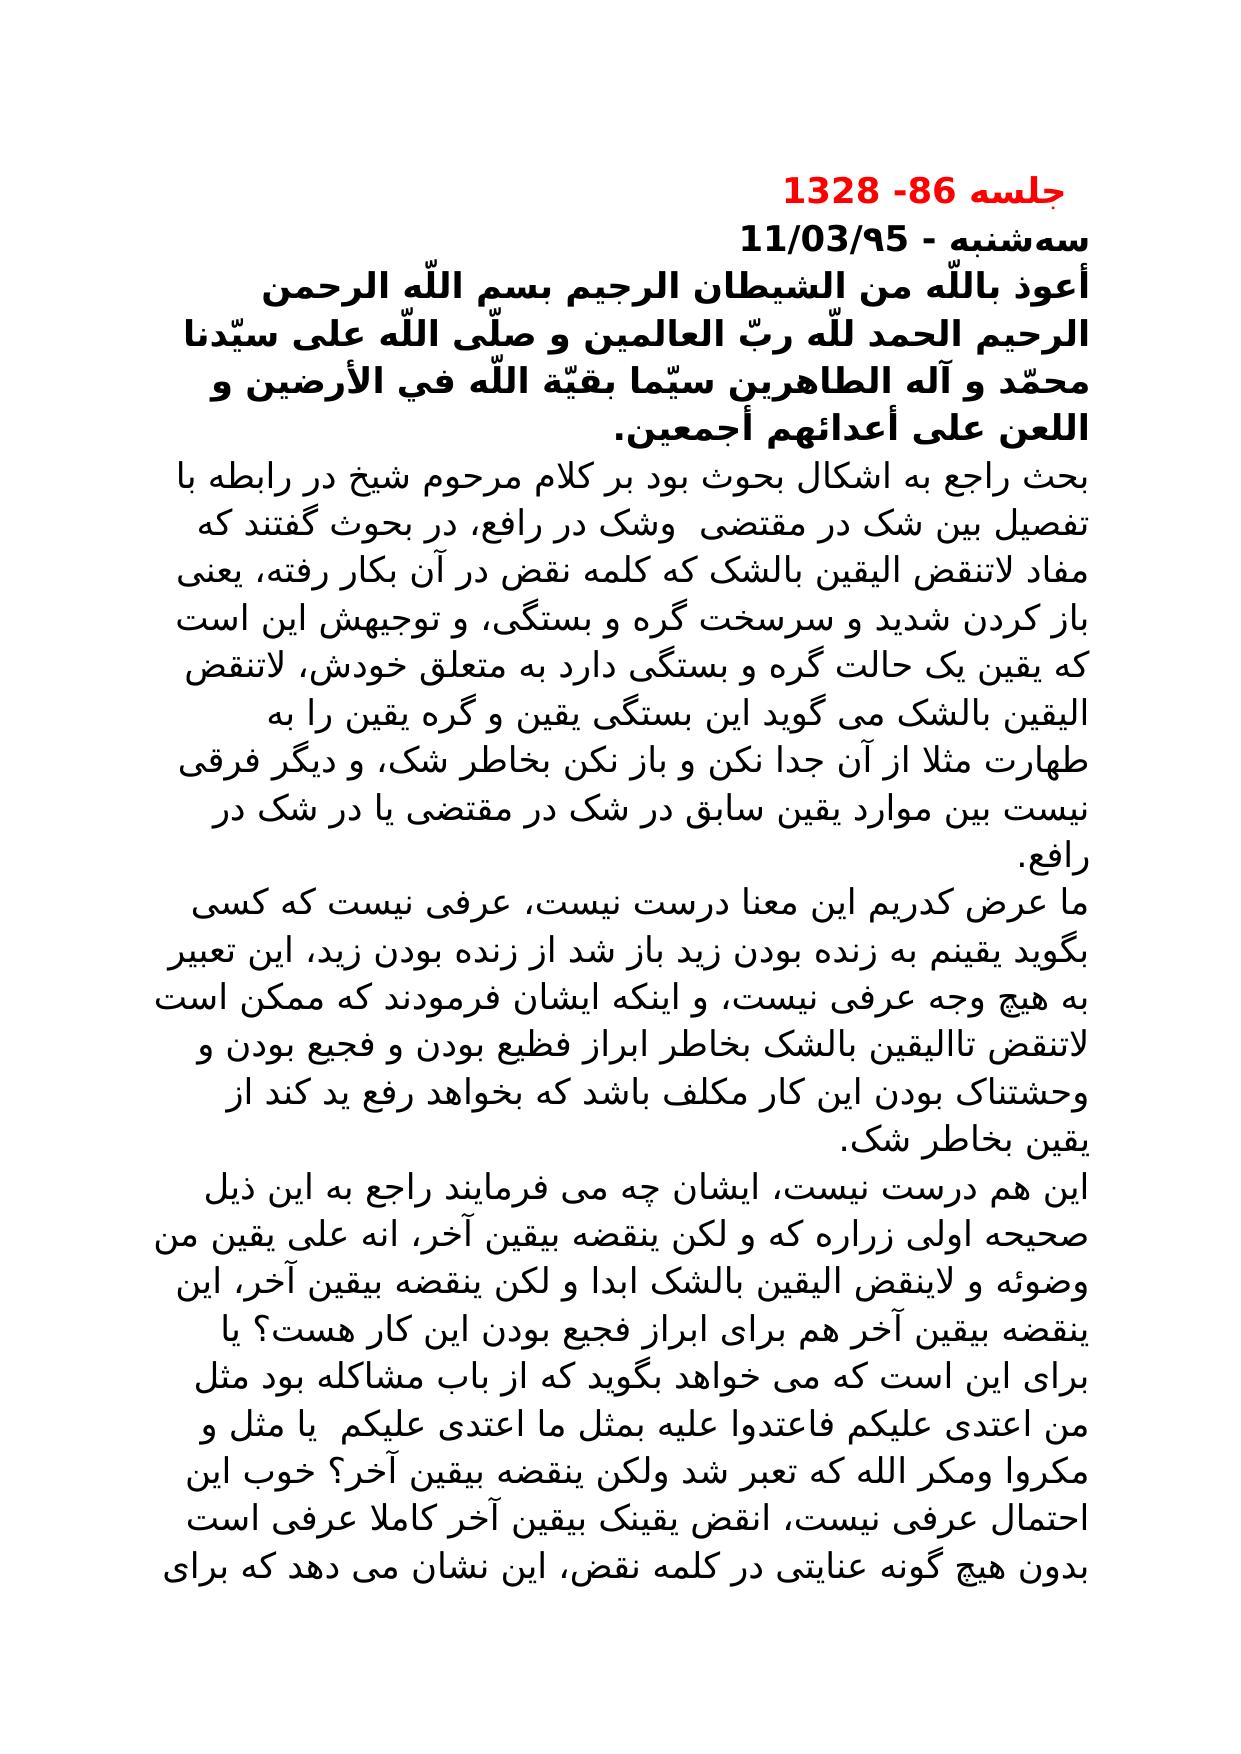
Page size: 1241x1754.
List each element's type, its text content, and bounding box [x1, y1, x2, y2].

text أعوذ باللّه من الشیطان الرجیم بسم اللّه الرحمن الرحیم الحمد للّه ربّ العالمین و صلّی اللّه علی سیّدنا محمّد و آله الطاهرین سیّما بقیّة اللّه في الأرضین و اللعن علی أعدائهم أجمعین. [150, 266, 1090, 449]
text بحث راجع به اشکال بحوث بود بر کلام مرحوم شیخ در رابطه با تفصیل بین شک در مقتضی وشک در رافع، در بحوث گفتند که مفاد لاتنقض الیقین بالشک که کلمه نقض در آن بکار رفته، یعنی باز کردن شدید و سرسخت گره و بستگی، و توجیهش این است که یقین یک حالت گره و بستگی دارد به متعلق خودش، لاتنقض الیقین بالشک می گوید این بستگی یقین و گره یقین را به طهارت مثلا از آن جدا نکن و باز نکن بخاطر شک، و دیگر فرقی نیست بین موارد یقین سابق در شک در مقتضی یا در شک در رافع. [150, 455, 1090, 876]
text سه‌شنبه - 11/03/۹5 [150, 218, 1090, 259]
text ما عرض کدریم این معنا درست نیست، عرفی نیست که کسی بگوید یقینم به زنده بودن زید باز شد از زنده بودن زید، این تعبیر به هیچ وجه عرفی نیست، و اینکه ایشان فرمودند که ممکن است لاتنقض تاالیقین بالشک بخاطر ابراز فظیع بودن و فجیع بودن و وحشتناک بودن این کار مکلف باشد که بخواهد رفع ید کند از یقین بخاطر شک. [150, 882, 1090, 1160]
text جلسه 86- 1328 [150, 171, 1090, 212]
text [150, 1166, 1090, 1587]
